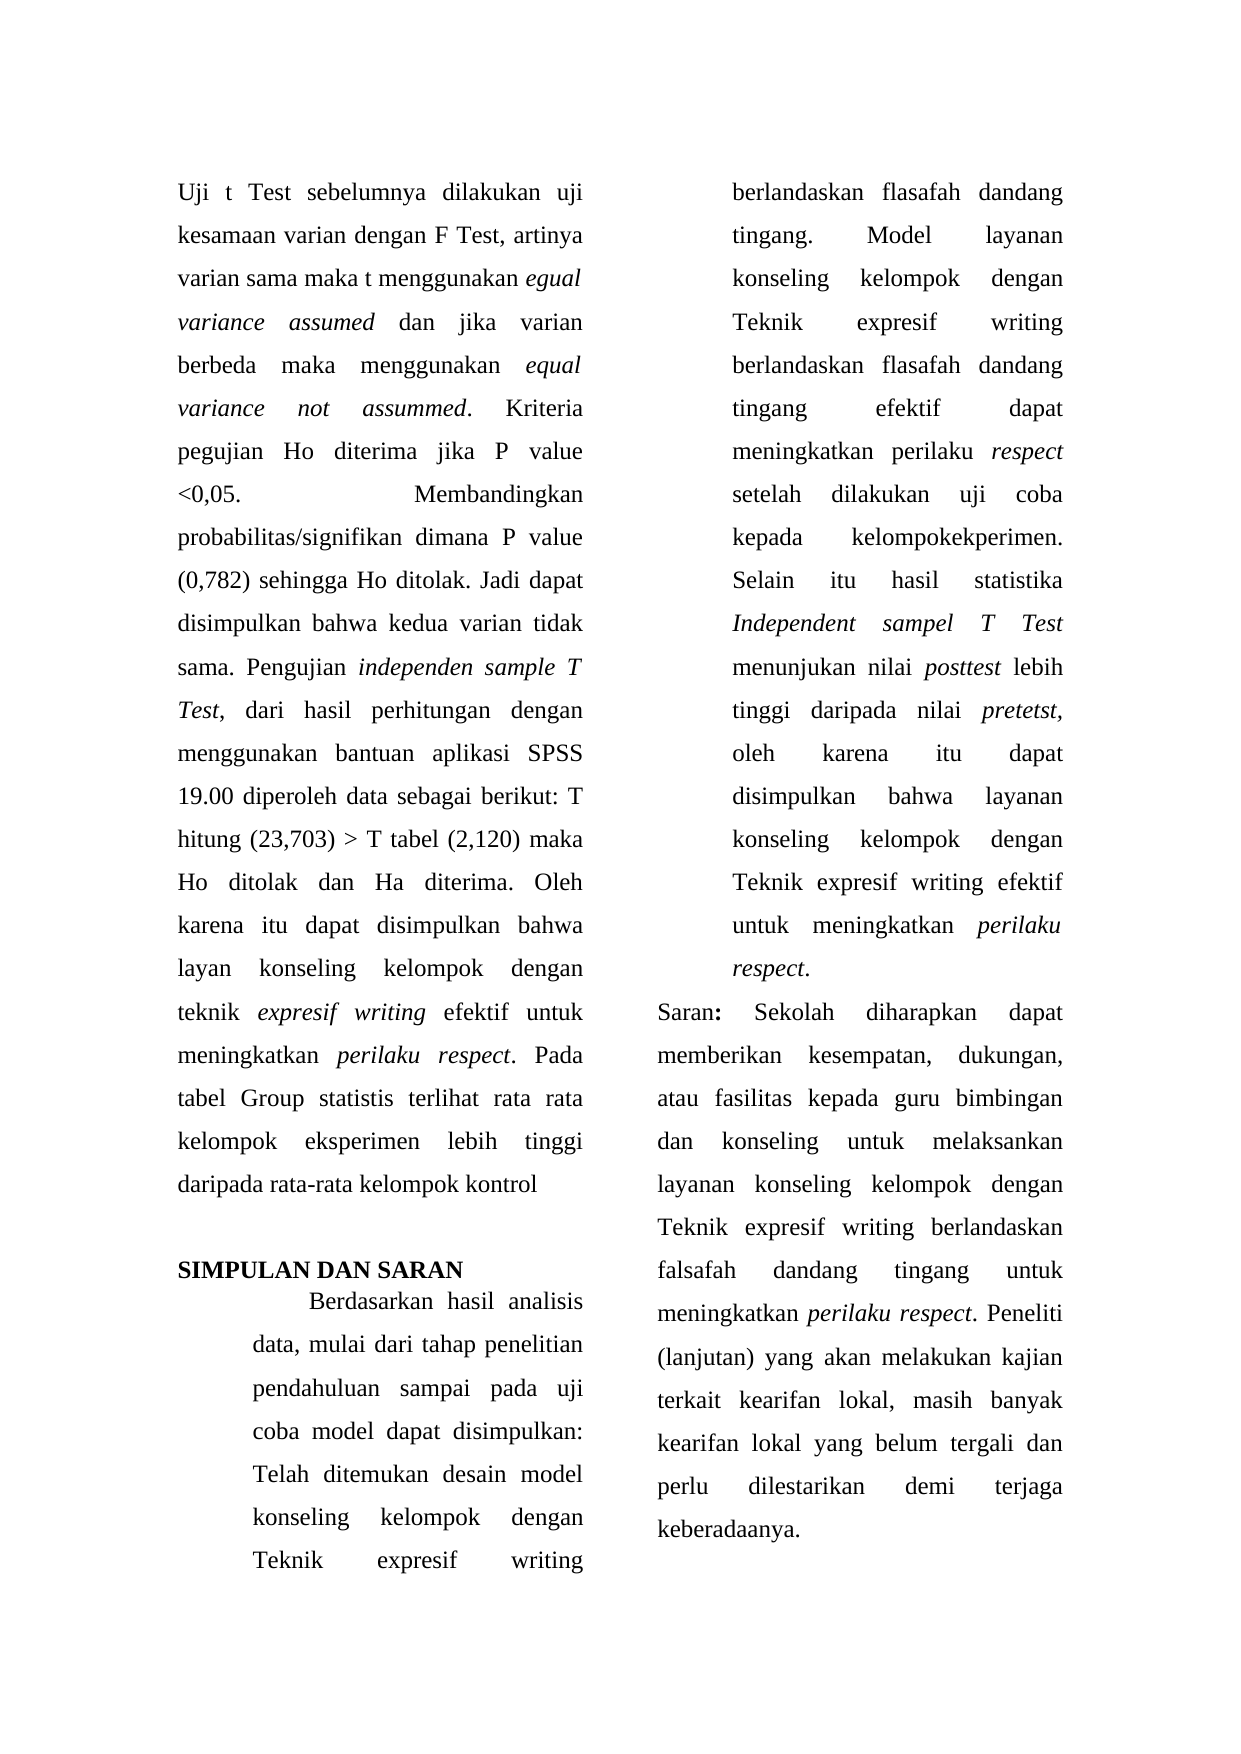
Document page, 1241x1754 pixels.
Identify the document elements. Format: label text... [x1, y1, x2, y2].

text Berdasarkan hasil analisis data, mulai dari tahap penelitian pendahuluan sampai pada uji coba model dapat disimpulkan: Telah ditemukan desain model konseling kelompok dengan Teknik expresif writing berlandaskan flasafah dandang tingang. Model layanan konseling kelompok dengan Teknik expresif writing berlandaskan flasafah dandang tingang efektif dapat meningkatkan perilaku respect setelah dilakukan uji coba kepada kelompokekperimen. Selain itu hasil statistika Independent sampel T Test menunjukan nilai posttest lebih tinggi daripada nilai pretetst, oleh karena itu dapat disimpulkan bahwa layanan konseling kelompok dengan Teknik expresif writing efektif untuk meningkatkan perilaku respect. [732, 177, 1063, 982]
list Uji t Test sebelumnya dilakukan uji kesamaan varian dengan F Test, artinya varian sama maka t menggunakan egual variance assumed dan jika varian berbeda maka menggunakan equal variance not assummed. Kriteria pegujian Ho diterima jika P value <0,05. Membandingkan probabilitas/signifikan dimana P value (0,782) sehingga Ho ditolak. Jadi dapat disimpulkan bahwa kedua varian tidak sama. Pengujian independen sample T Test, dari hasil perhitungan dengan menggunakan bantuan aplikasi SPSS 19.00 diperoleh data sebagai berikut: T hitung (23,703) > T tabel (2,120) maka Ho ditolak dan Ha diterima. Oleh karena itu dapat disimpulkan bahwa layan konseling kelompok dengan teknik expresif writing efektif untuk meningkatkan perilaku respect. Pada tabel Group statistis terlihat rata rata kelompok eksperimen lebih tinggi daripada rata-rata kelompok kontrol [177, 177, 583, 1198]
text SIMPULAN DAN SARAN [177, 1255, 583, 1284]
text Saran: Sekolah diharapkan dapat memberikan kesempatan, dukungan, atau fasilitas kepada guru bimbingan dan konseling untuk melaksankan layanan konseling kelompok dengan Teknik expresif writing berlandaskan falsafah dandang tingang untuk meningkatkan perilaku respect. Peneliti (lanjutan) yang akan melakukan kajian terkait kearifan lokal, masih banyak kearifan lokal yang belum tergali dan perlu dilestarikan demi terjaga keberadaanya. [657, 997, 1063, 1543]
text Berdasarkan hasil analisis data, mulai dari tahap penelitian pendahuluan sampai pada uji coba model dapat disimpulkan: Telah ditemukan desain model konseling kelompok dengan Teknik expresif writing berlandaskan flasafah dandang tingang. Model layanan konseling kelompok dengan Teknik expresif writing berlandaskan flasafah dandang tingang efektif dapat meningkatkan perilaku respect setelah dilakukan uji coba kepada kelompokekperimen. Selain itu hasil statistika Independent sampel T Test menunjukan nilai posttest lebih tinggi daripada nilai pretetst, oleh karena itu dapat disimpulkan bahwa layanan konseling kelompok dengan Teknik expresif writing efektif untuk meningkatkan perilaku respect. [252, 1286, 583, 1574]
